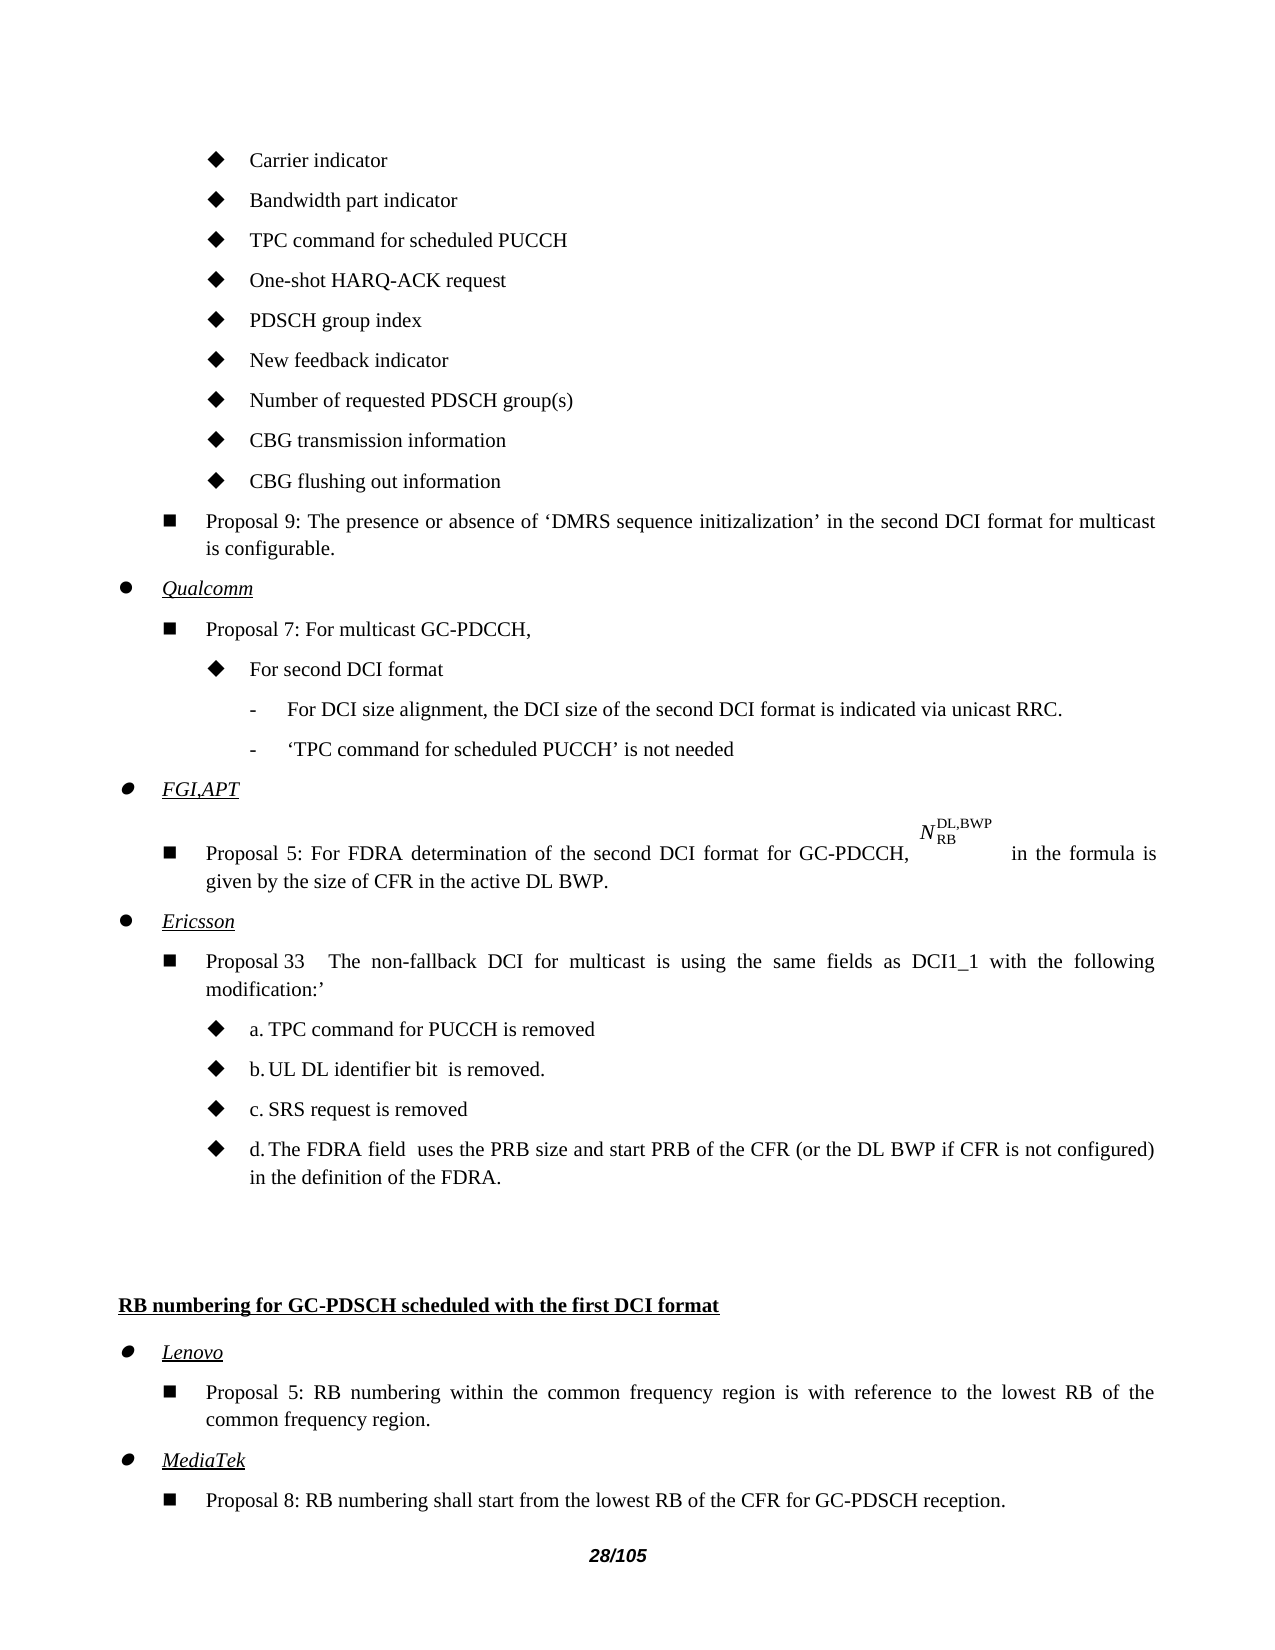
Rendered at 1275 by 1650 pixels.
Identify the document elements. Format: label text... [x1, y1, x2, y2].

list New feedback indicator [206, 348, 1157, 372]
list Ericsson [118, 909, 1157, 933]
subtitle RB numbering for GC-PDSCH scheduled with the first DCI format [118, 1293, 1157, 1317]
list TPC command for scheduled PUCCH [206, 228, 1157, 252]
list One-shot HARQ-ACK request [206, 268, 1157, 292]
list Lenovo [118, 1340, 1157, 1364]
list CBG transmission information [206, 428, 1157, 452]
list Bandwidth part indicator [206, 188, 1157, 212]
list Proposal 9: The presence or absence of ‘DMRS sequence initizalization’ in the second DCI format for multicast is configurable. [162, 509, 1157, 560]
list PDSCH group index [206, 308, 1157, 332]
list ‘TPC command for scheduled PUCCH’ is not needed [249, 737, 1157, 761]
list Proposal 5: RB numbering within the common frequency region is with reference to the lowest RB of the common frequency region. [162, 1380, 1157, 1431]
list b. UL DL identifier bit is removed. [206, 1057, 1157, 1081]
list Proposal 33 The non-fallback DCI for multicast is using the same fields as DCI1_1 with the following modification:’ [162, 949, 1157, 1001]
list Proposal 8: RB numbering shall start from the lowest RB of the CFR for GC-PDSCH reception. [162, 1488, 1157, 1512]
list MediaTek [118, 1447, 1157, 1472]
list For second DCI format [206, 657, 1157, 681]
list Number of requested PDSCH group(s) [206, 388, 1157, 412]
list For DCI size alignment, the DCI size of the second DCI format is indicated via unicast RRC. [249, 697, 1157, 721]
list Proposal 5: For FDRA determination of the second DCI format for GC-PDCCH, in the formula is given by the size of CFR in the active DL BWP. [162, 817, 1157, 893]
list d. The FDRA field uses the PRB size and start PRB of the CFR (or the DL BWP if CFR is not configured) in the definition of the FDRA. [206, 1137, 1157, 1189]
list a. TPC command for PUCCH is removed [206, 1017, 1157, 1041]
list Carrier indicator [206, 148, 1157, 172]
list FGI,APT [118, 777, 1157, 801]
list c. SRS request is removed [206, 1097, 1157, 1121]
list Qualcomm [118, 576, 1157, 600]
list Proposal 7: For multicast GC-PDCCH, [162, 616, 1157, 641]
list CBG flushing out information [206, 468, 1157, 493]
